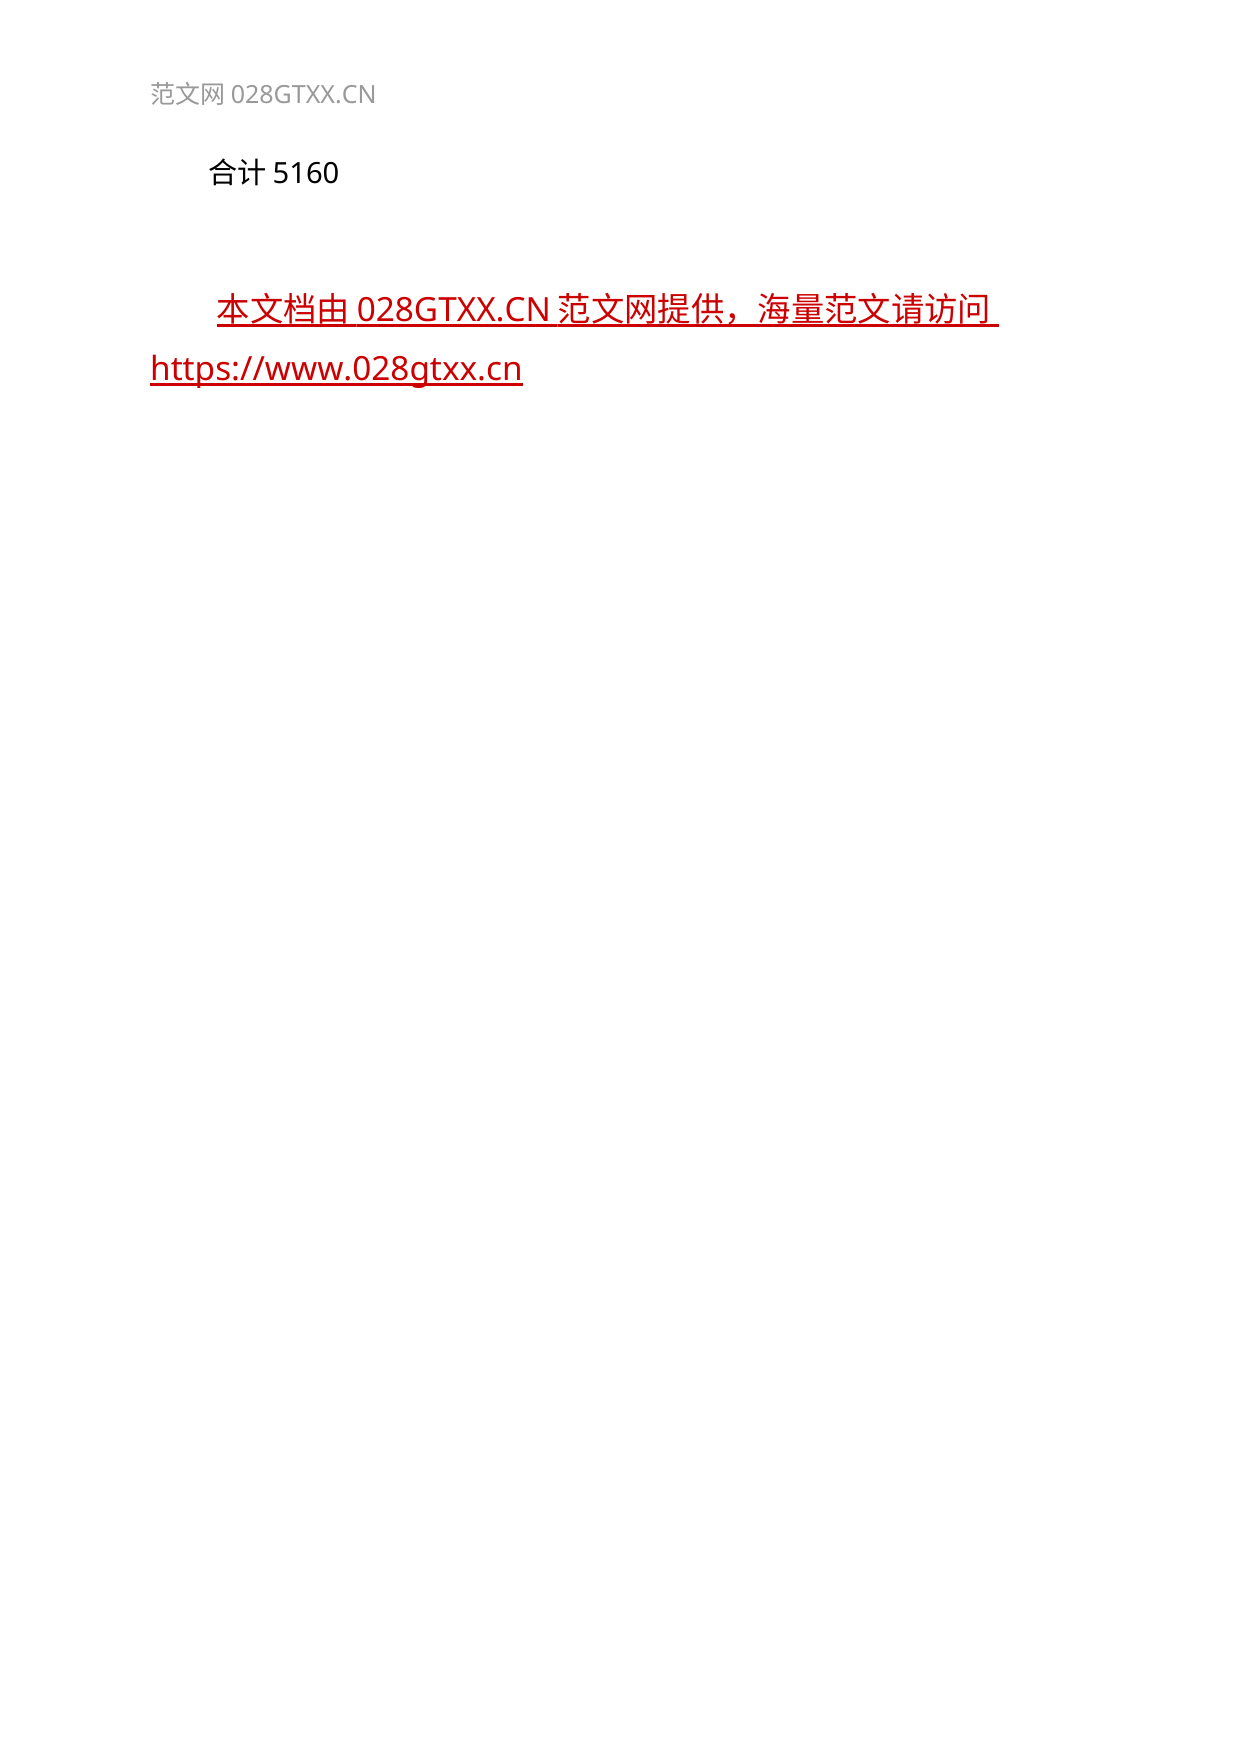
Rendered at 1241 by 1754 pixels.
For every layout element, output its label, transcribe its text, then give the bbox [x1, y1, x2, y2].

text 本文档由028GTXX.CN范文网提供，海量范文请访问 https://www.028gtxx.cn [150, 283, 1090, 391]
text 合计5160 [150, 150, 1090, 192]
